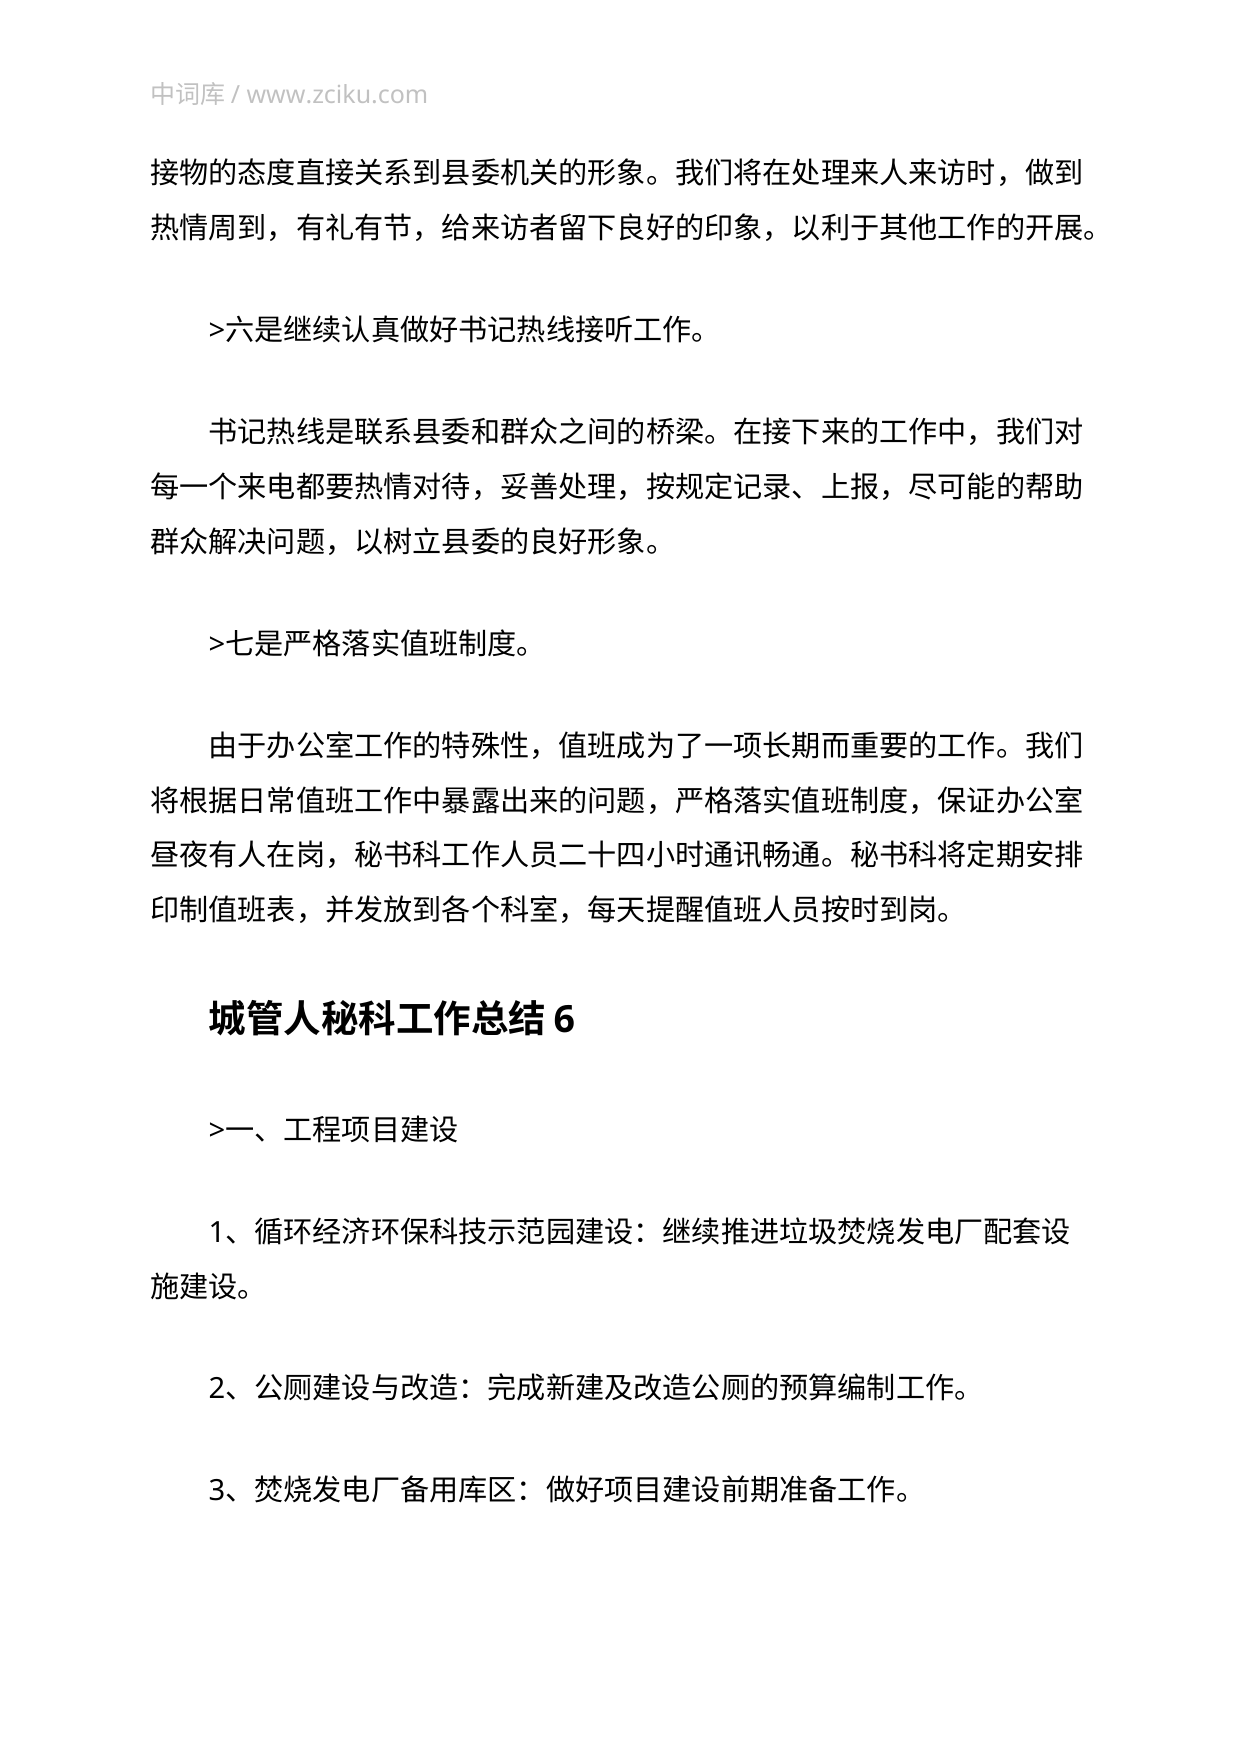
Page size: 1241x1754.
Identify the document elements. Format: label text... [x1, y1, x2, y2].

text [150, 150, 1090, 247]
text >七是严格落实值班制度。 [150, 620, 1090, 663]
text 书记热线是联系县委和群众之间的桥梁。在接下来的工作中，我们对每一个来电都要热情对待，妥善处理，按规定记录、上报，尽可能的帮助群众解决问题，以树立县委的良好形象。 [150, 409, 1090, 561]
text >六是继续认真做好书记热线接听工作。 [150, 307, 1090, 349]
text 3、焚烧发电厂备用库区：做好项目建设前期准备工作。 [150, 1467, 1090, 1509]
text 1、循环经济环保科技示范园建设：继续推进垃圾焚烧发电厂配套设施建设。 [150, 1208, 1090, 1306]
text 城管人秘科工作总结6 [150, 989, 1090, 1043]
text >一、工程项目建设 [150, 1106, 1090, 1149]
text 2、公厕建设与改造：完成新建及改造公厕的预算编制工作。 [150, 1365, 1090, 1407]
text 由于办公室工作的特殊性，值班成为了一项长期而重要的工作。我们将根据日常值班工作中暴露出来的问题，严格落实值班制度，保证办公室昼夜有人在岗，秘书科工作人员二十四小时通讯畅通。秘书科将定期安排印制值班表，并发放到各个科室，每天提醒值班人员按时到岗。 [150, 722, 1090, 929]
